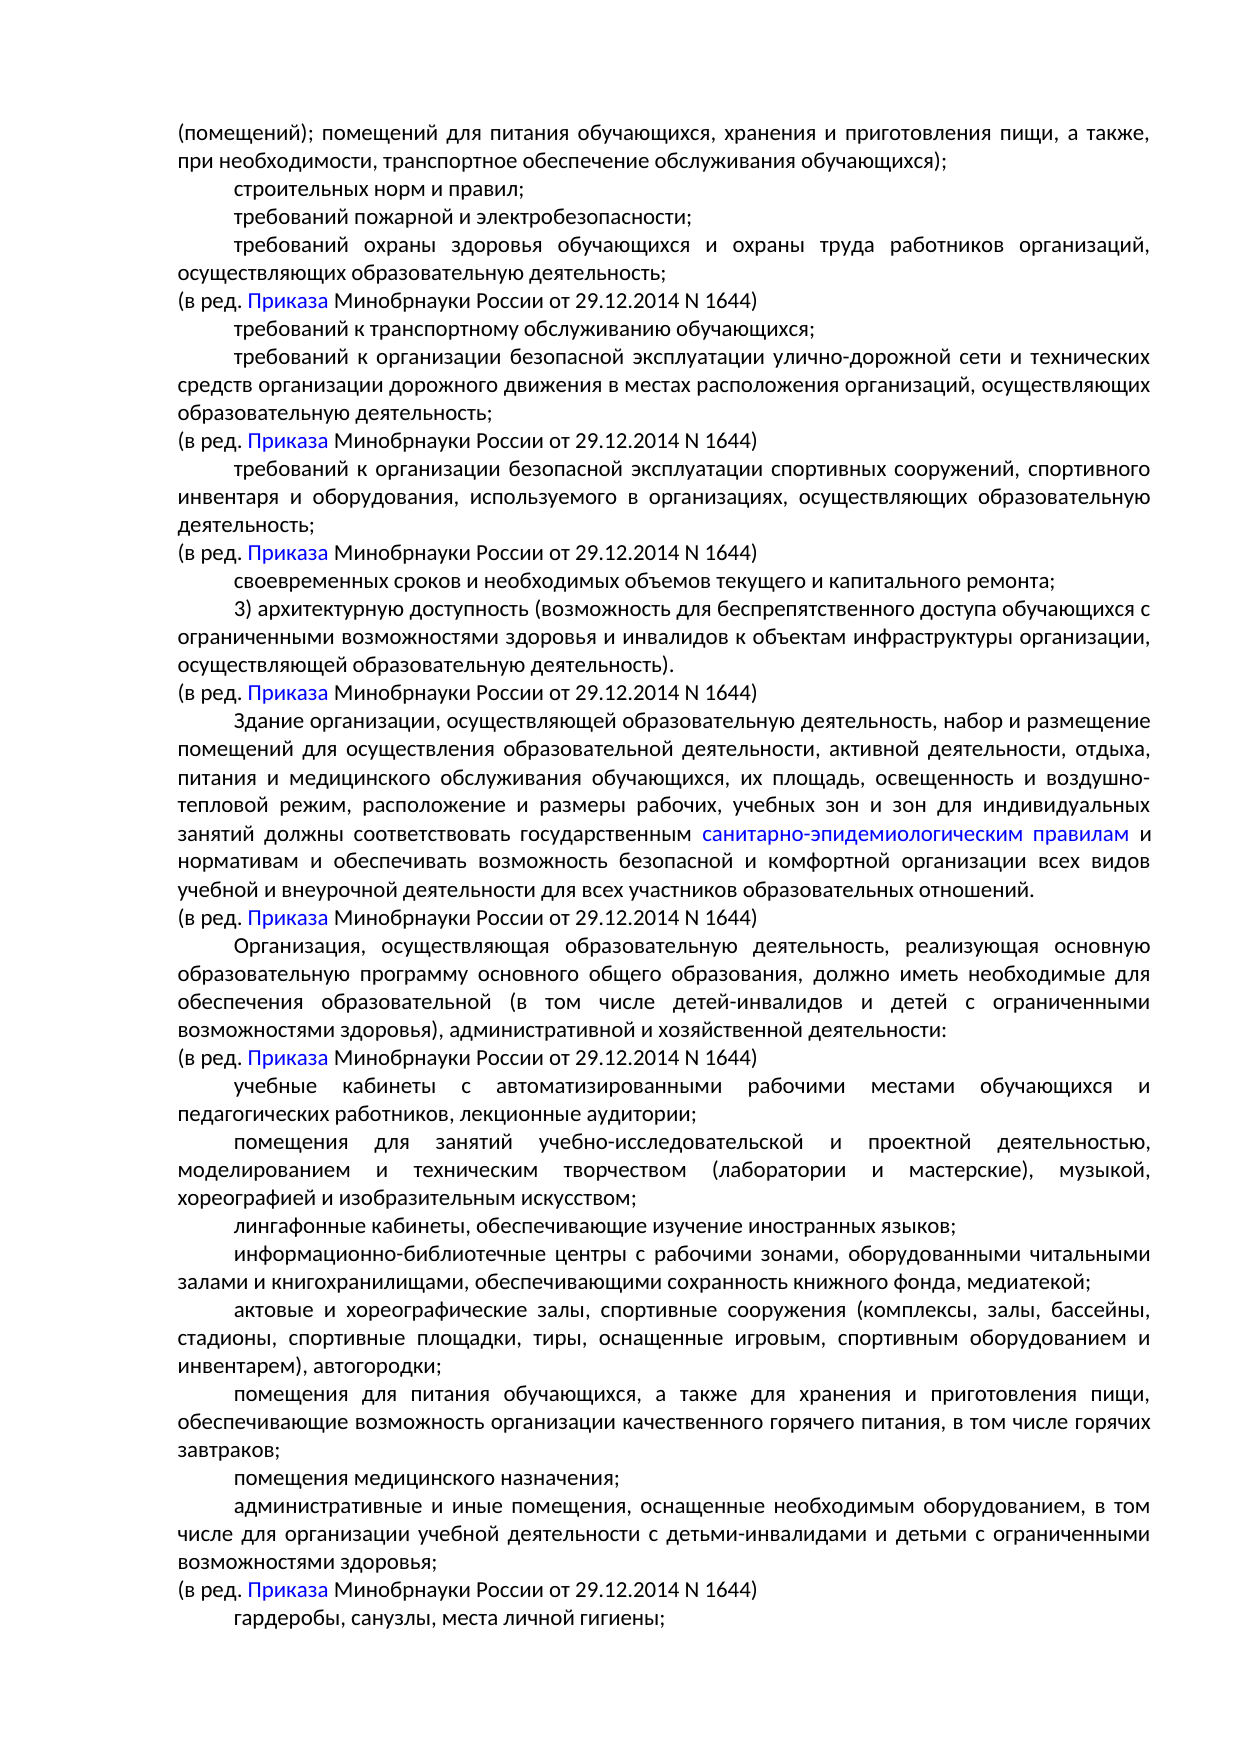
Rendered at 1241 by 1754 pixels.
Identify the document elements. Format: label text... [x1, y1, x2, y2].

text (в ред. Приказа Минобрнауки России от 29.12.2014 N 1644) [177, 678, 1152, 707]
text требований к организации безопасной эксплуатации спортивных сооружений, спортивного инвентаря и оборудования, используемого в организациях, осуществляющих образовательную деятельность; [177, 454, 1152, 538]
text информационно-библиотечные центры с рабочими зонами, оборудованными читальными залами и книгохранилищами, обеспечивающими сохранность книжного фонда, медиатекой; [177, 1239, 1152, 1295]
text (в ред. Приказа Минобрнауки России от 29.12.2014 N 1644) [177, 1043, 1152, 1071]
text помещения медицинского назначения; [177, 1463, 1152, 1491]
text требований к транспортному обслуживанию обучающихся; [177, 314, 1152, 342]
text актовые и хореографические залы, спортивные сооружения (комплексы, залы, бассейны, стадионы, спортивные площадки, тиры, оснащенные игровым, спортивным оборудованием и инвентарем), автогородки; [177, 1295, 1152, 1379]
text Организация, осуществляющая образовательную деятельность, реализующая основную образовательную программу основного общего образования, должно иметь необходимые для обеспечения образовательной (в том числе детей-инвалидов и детей с ограниченными возможностями здоровья), административной и хозяйственной деятельности: [177, 931, 1152, 1043]
text административные и иные помещения, оснащенные необходимым оборудованием, в том числе для организации учебной деятельности с детьми-инвалидами и детьми с ограниченными возможностями здоровья; [177, 1491, 1152, 1575]
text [177, 118, 1152, 174]
text учебные кабинеты с автоматизированными рабочими местами обучающихся и педагогических работников, лекционные аудитории; [177, 1071, 1152, 1127]
text требований охраны здоровья обучающихся и охраны труда работников организаций, осуществляющих образовательную деятельность; [177, 230, 1152, 286]
text строительных норм и правил; [177, 174, 1152, 202]
text помещения для занятий учебно-исследовательской и проектной деятельностью, моделированием и техническим творчеством (лаборатории и мастерские), музыкой, хореографией и изобразительным искусством; [177, 1127, 1152, 1211]
text помещения для питания обучающихся, а также для хранения и приготовления пищи, обеспечивающие возможность организации качественного горячего питания, в том числе горячих завтраков; [177, 1379, 1152, 1463]
text лингафонные кабинеты, обеспечивающие изучение иностранных языков; [177, 1211, 1152, 1239]
text (в ред. Приказа Минобрнауки России от 29.12.2014 N 1644) [177, 538, 1152, 566]
text своевременных сроков и необходимых объемов текущего и капитального ремонта; [177, 566, 1152, 594]
text гардеробы, санузлы, места личной гигиены; [177, 1603, 1152, 1631]
text (в ред. Приказа Минобрнауки России от 29.12.2014 N 1644) [177, 426, 1152, 454]
text 3) архитектурную доступность (возможность для беспрепятственного доступа обучающихся с ограниченными возможностями здоровья и инвалидов к объектам инфраструктуры организации, осуществляющей образовательную деятельность). [177, 594, 1152, 678]
text (в ред. Приказа Минобрнауки России от 29.12.2014 N 1644) [177, 903, 1152, 931]
text (в ред. Приказа Минобрнауки России от 29.12.2014 N 1644) [177, 286, 1152, 314]
text требований к организации безопасной эксплуатации улично-дорожной сети и технических средств организации дорожного движения в местах расположения организаций, осуществляющих образовательную деятельность; [177, 342, 1152, 426]
text требований пожарной и электробезопасности; [177, 202, 1152, 230]
text (в ред. Приказа Минобрнауки России от 29.12.2014 N 1644) [177, 1575, 1152, 1603]
text Здание организации, осуществляющей образовательную деятельность, набор и размещение помещений для осуществления образовательной деятельности, активной деятельности, отдыха, питания и медицинского обслуживания обучающихся, их площадь, освещенность и воздушно-тепловой режим, расположение и размеры рабочих, учебных зон и зон для индивидуальных занятий должны соответствовать государственным санитарно-эпидемиологическим правилам и нормативам и обеспечивать возможность безопасной и комфортной организации всех видов учебной и внеурочной деятельности для всех участников образовательных отношений. [177, 707, 1152, 903]
